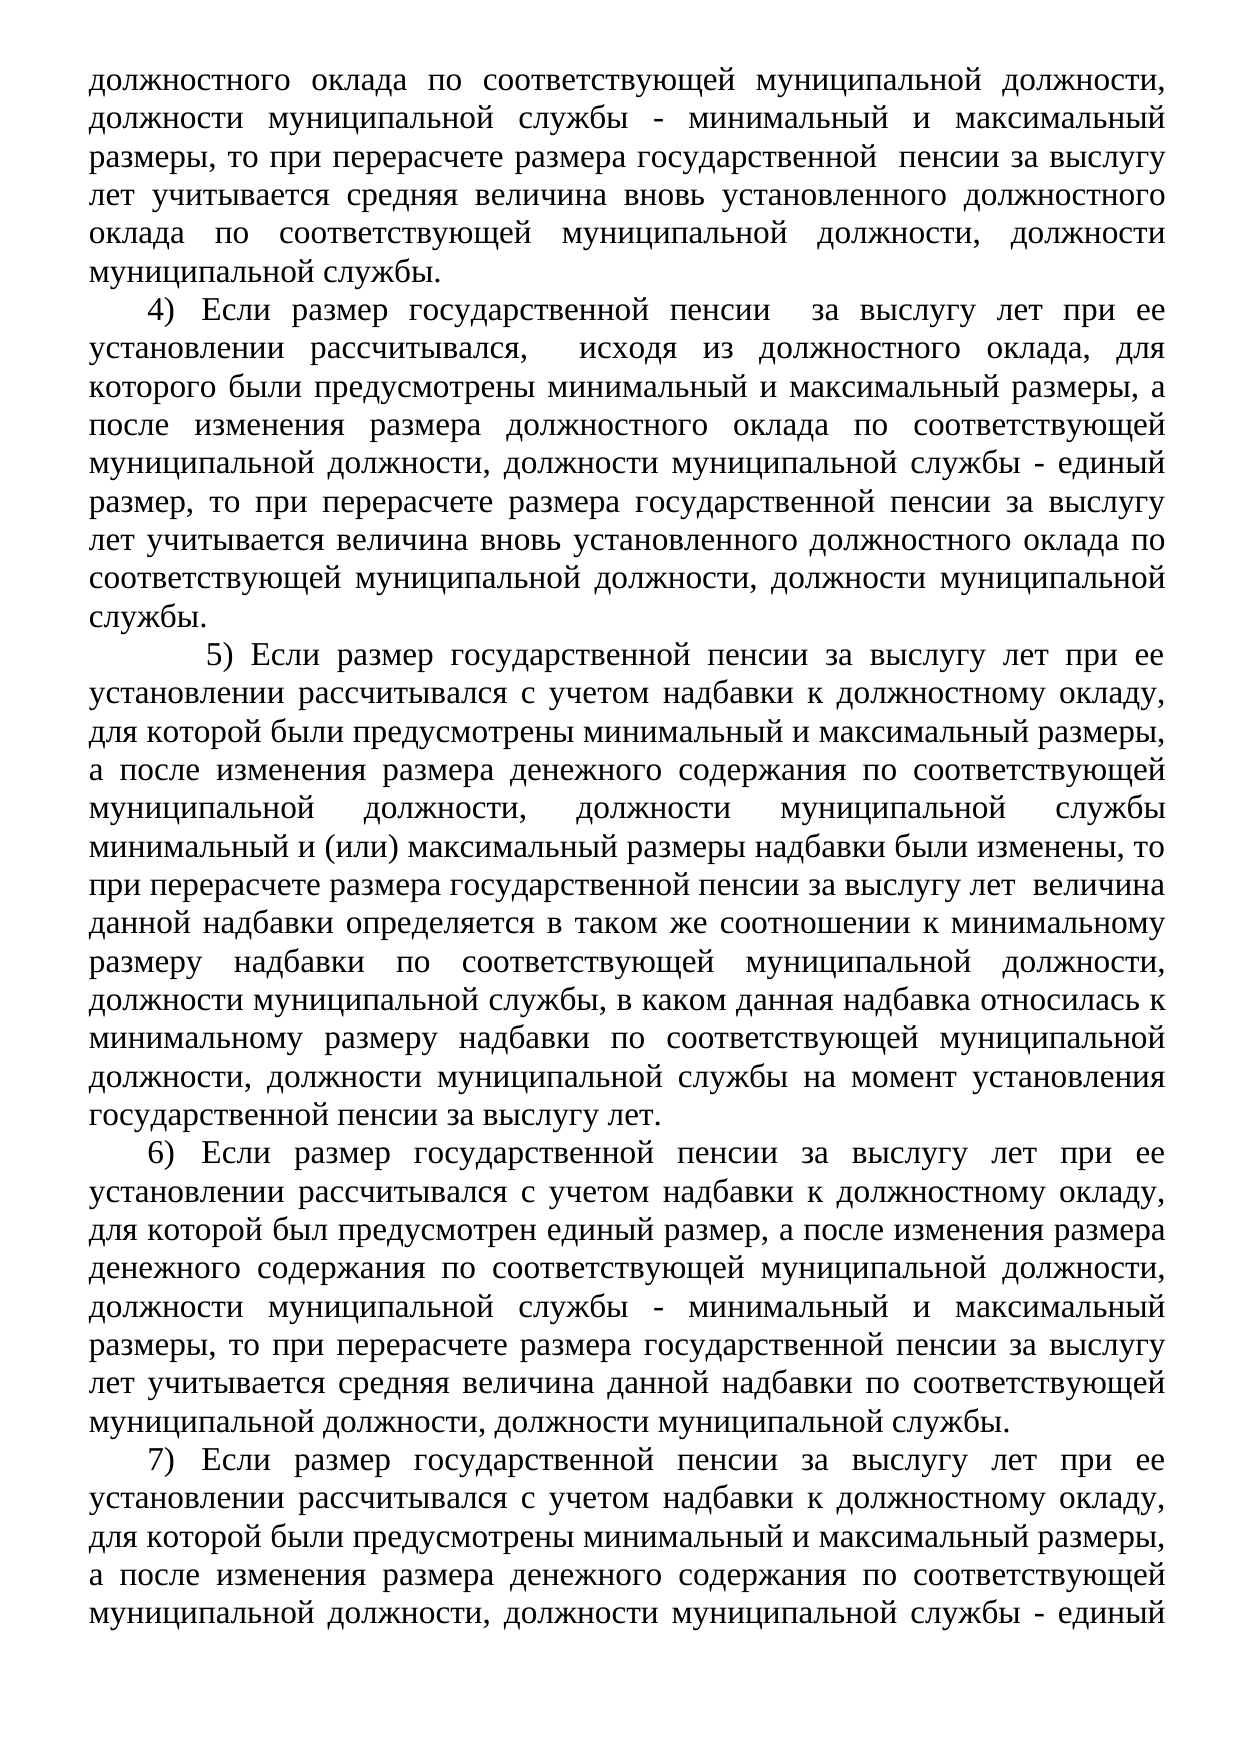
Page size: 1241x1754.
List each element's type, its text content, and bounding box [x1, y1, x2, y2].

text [89, 59, 1167, 289]
text 4) Если размер государственной пенсии за выслугу лет при ее установлении рассчитывался, исходя из должностного оклада, для которого были предусмотрены минимальный и максимальный размеры, а после изменения размера должностного оклада по соответствующей муниципальной должности, должности муниципальной службы - единый размер, то при перерасчете размера государственной пенсии за выслугу лет учитывается величина вновь установленного должностного оклада по соответствующей муниципальной должности, должности муниципальной службы. [89, 289, 1167, 634]
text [89, 1439, 1167, 1631]
text 6) Если размер государственной пенсии за выслугу лет при ее установлении рассчитывался с учетом надбавки к должностному окладу, для которой был предусмотрен единый размер, а после изменения размера денежного содержания по соответствующей муниципальной должности, должности муниципальной службы - минимальный и максимальный размеры, то при перерасчете размера государственной пенсии за выслугу лет учитывается средняя величина данной надбавки по соответствующей муниципальной должности, должности муниципальной службы. [89, 1132, 1167, 1439]
text 5) Если размер государственной пенсии за выслугу лет при ее установлении рассчитывался с учетом надбавки к должностному окладу, для которой были предусмотрены минимальный и максимальный размеры, а после изменения размера денежного содержания по соответствующей муниципальной должности, должности муниципальной службы минимальный и (или) максимальный размеры надбавки были изменены, то при перерасчете размера государственной пенсии за выслугу лет величина данной надбавки определяется в таком же соотношении к минимальному размеру надбавки по соответствующей муниципальной должности, должности муниципальной службы, в каком данная надбавка относилась к минимальному размеру надбавки по соответствующей муниципальной должности, должности муниципальной службы на момент установления государственной пенсии за выслугу лет. [89, 634, 1167, 1132]
